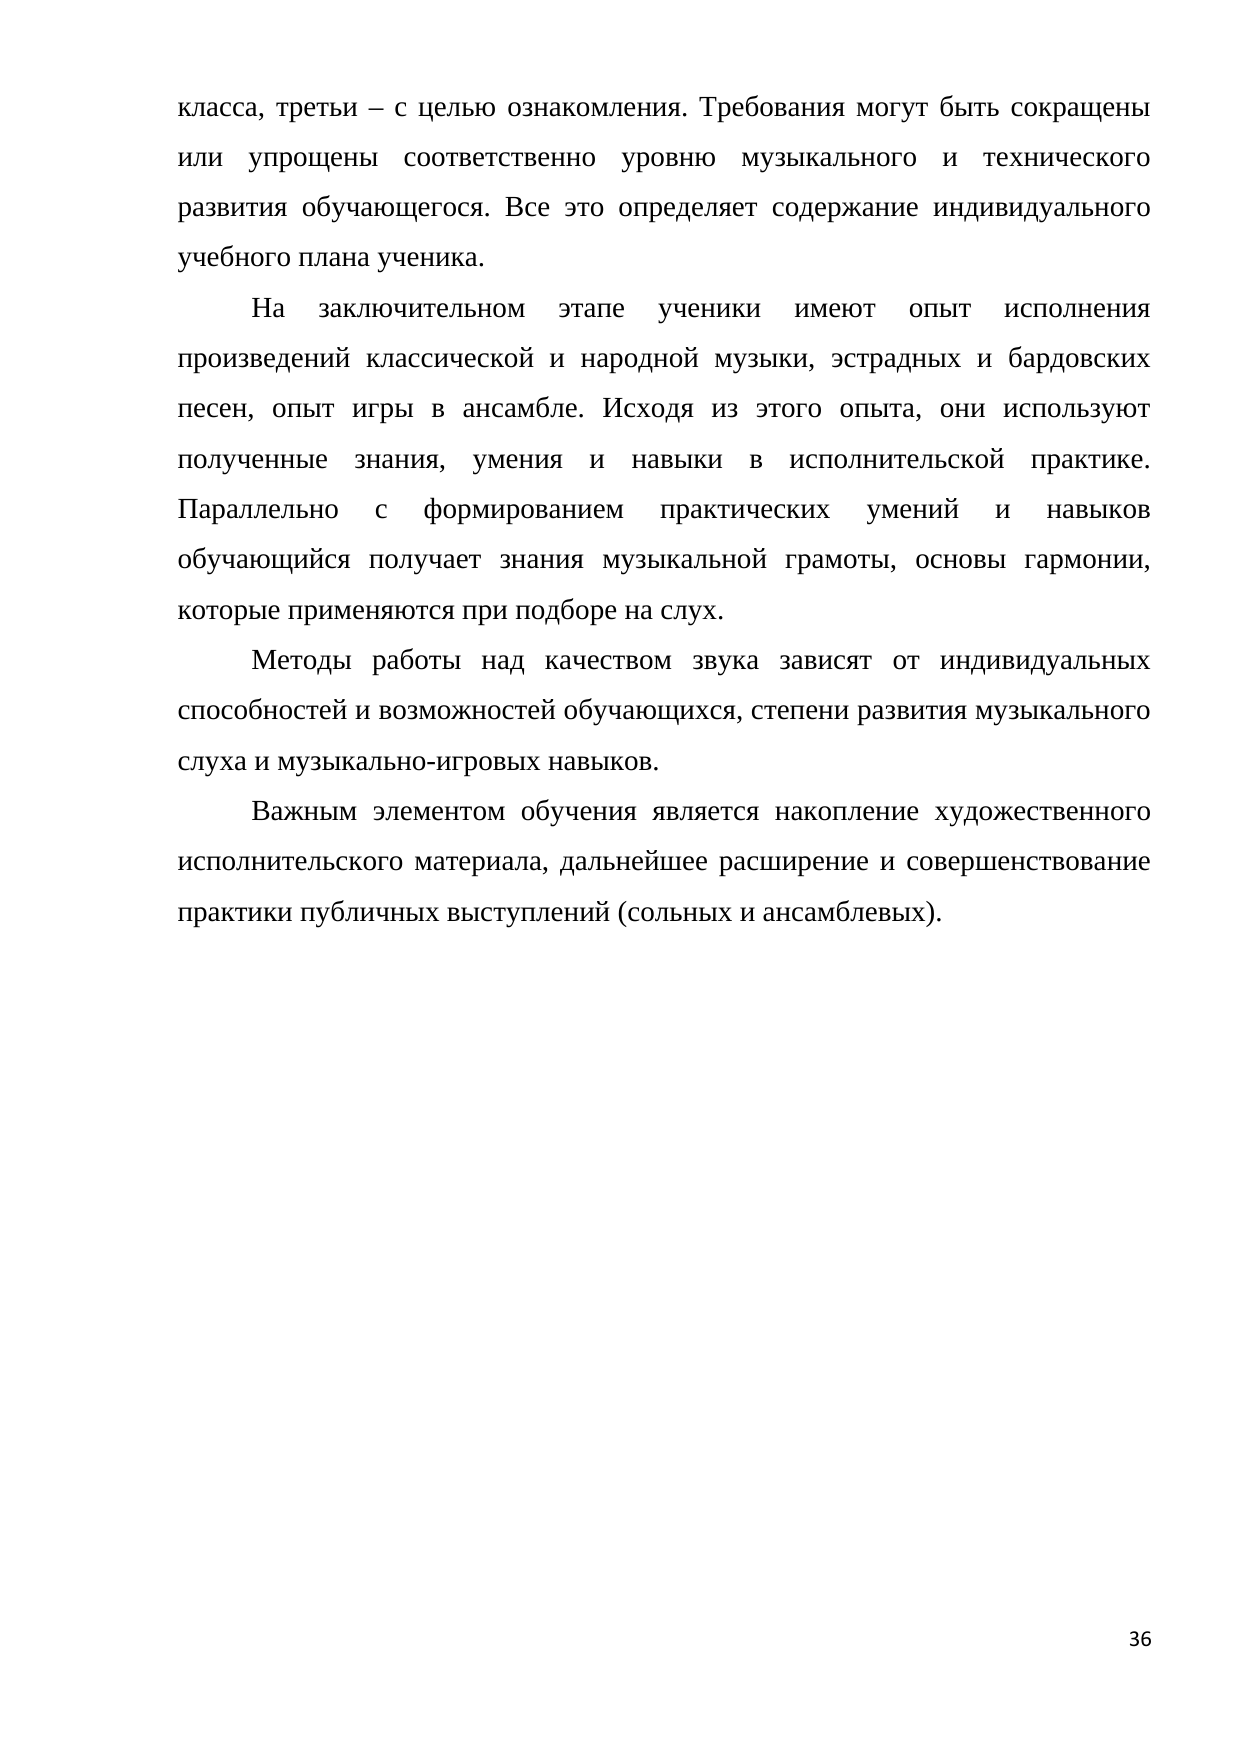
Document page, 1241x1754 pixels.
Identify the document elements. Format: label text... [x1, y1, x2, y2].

text Методы работы над качеством звука зависят от индивидуальных способностей и возможностей обучающихся, степени развития музыкального слуха и музыкально-игровых навыков. [177, 642, 1152, 776]
text Важным элементом обучения является накопление художественного исполнительского материала, дальнейшее расширение и совершенствование практики публичных выступлений (сольных и ансамблевых). [177, 793, 1152, 927]
text На заключительном этапе ученики имеют опыт исполнения произведений классической и народной музыки, эстрадных и бардовских песен, опыт игры в ансамбле. Исходя из этого опыта, они используют полученные знания, умения и навыки в исполнительской практике. Параллельно с формированием практических умений и навыков обучающийся получает знания музыкальной грамоты, основы гармонии, которые применяются при подборе на слух. [177, 290, 1152, 625]
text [177, 89, 1152, 273]
